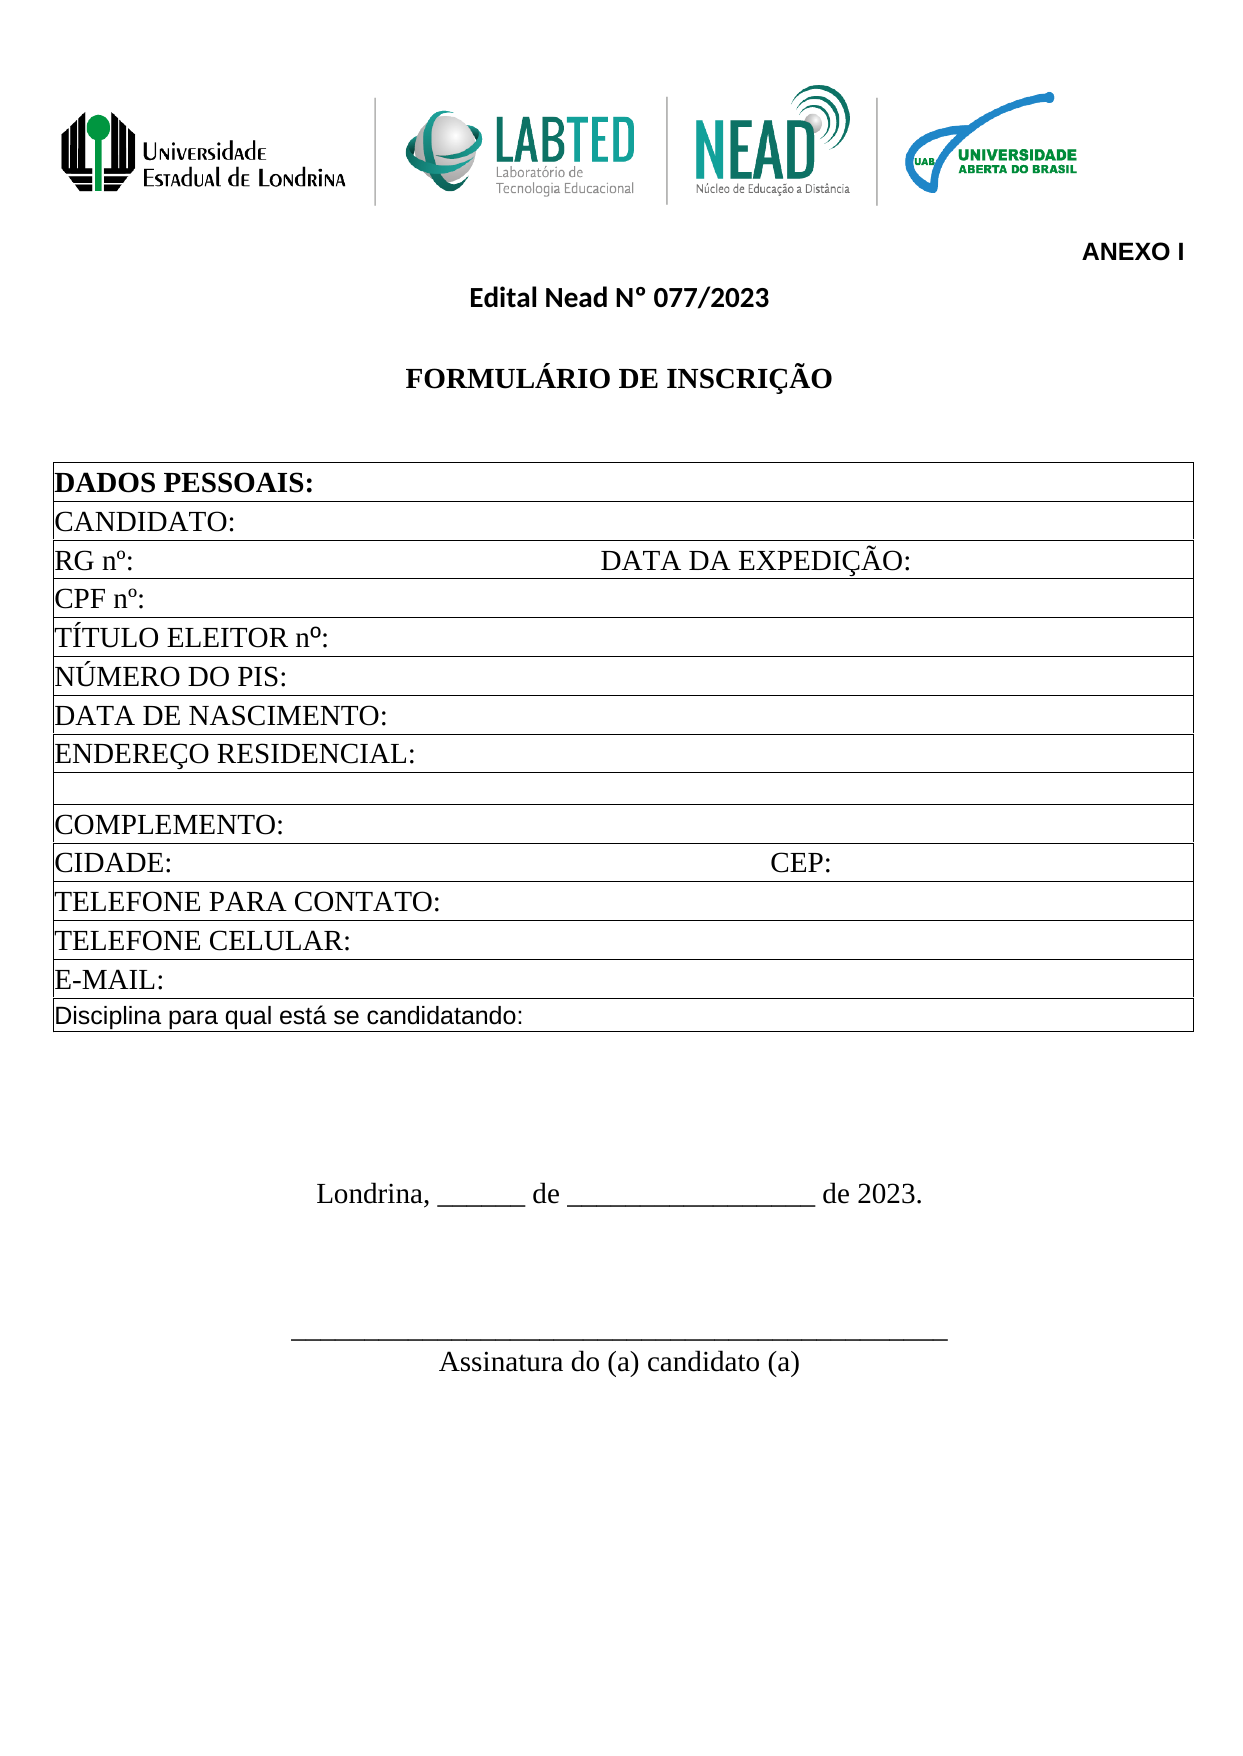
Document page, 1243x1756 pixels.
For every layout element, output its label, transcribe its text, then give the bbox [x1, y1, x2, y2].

subtitle ANEXO I [91, 236, 1184, 265]
picture [54, 75, 1084, 211]
text E-MAIL: [54, 960, 1193, 997]
text CIDADE: CEP: [54, 844, 1193, 881]
text NÚMERO DO PIS: [54, 657, 1193, 695]
text FORMULÁRIO DE INSCRIÇÃO [54, 361, 1184, 395]
text Disciplina para qual está se candidatando: [54, 999, 1193, 1031]
text DATA DE NASCIMENTO: [54, 696, 1193, 733]
text CPF nº: [54, 579, 1193, 617]
text CANDIDATO: [54, 502, 1193, 539]
text ENDEREÇO RESIDENCIAL: [54, 735, 1193, 772]
text Londrina, ______ de _________________ de 2023. [54, 1176, 1184, 1210]
text DADOS PESSOAIS: [54, 463, 1193, 501]
text TELEFONE PARA CONTATO: [54, 882, 1193, 920]
text TELEFONE CELULAR: [54, 921, 1193, 959]
text RG nº: DATA DA EXPEDIÇÃO: [54, 541, 1193, 578]
text Assinatura do (a) candidato (a) [54, 1344, 1184, 1377]
text TÍTULO ELEITOR nº: [54, 618, 1193, 656]
text _____________________________________________ [54, 1310, 1184, 1344]
text Edital Nead Nº 077/2023 [54, 279, 1184, 315]
text COMPLEMENTO: [54, 805, 1193, 842]
